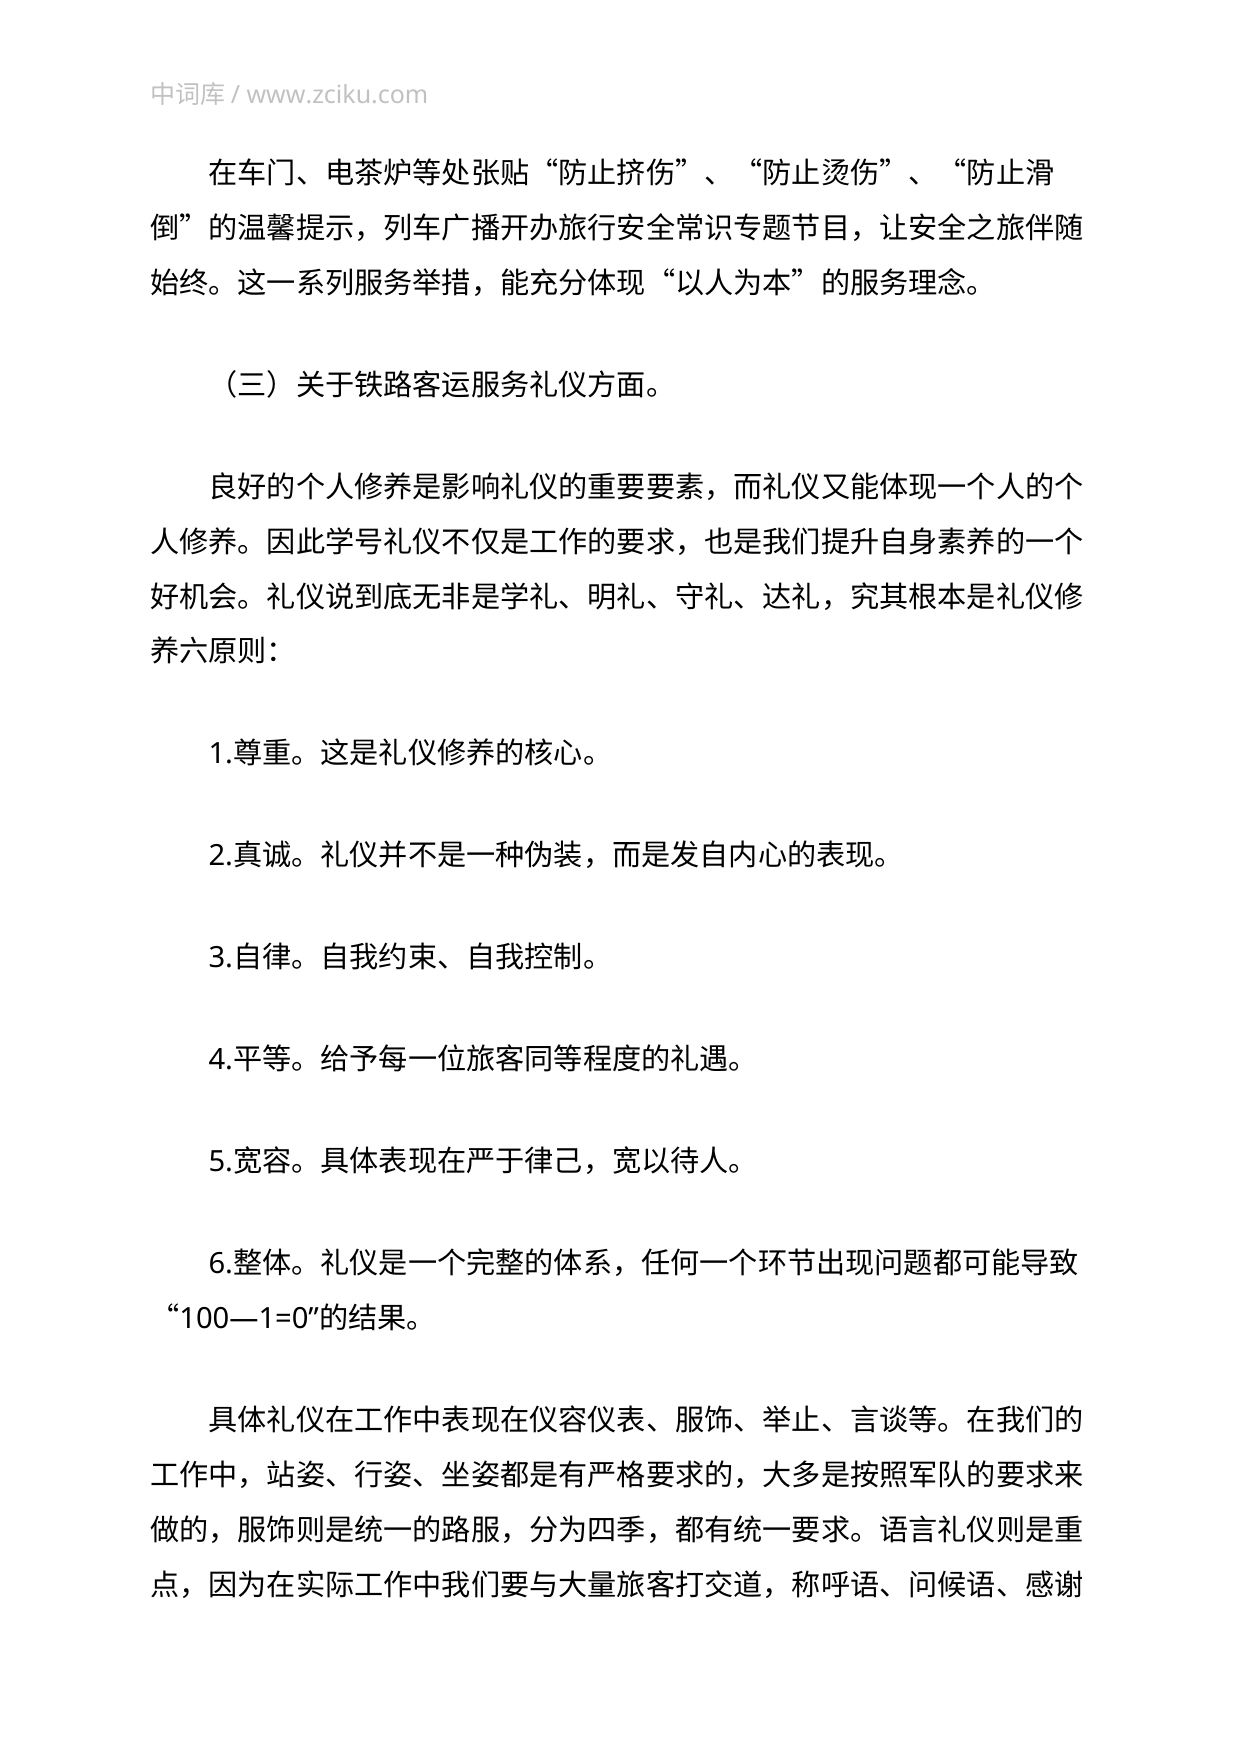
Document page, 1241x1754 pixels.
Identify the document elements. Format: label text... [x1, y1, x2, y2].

text 在车门、电茶炉等处张贴“防止挤伤”、“防止烫伤”、“防止滑倒”的温馨提示，列车广播开办旅行安全常识专题节目，让安全之旅伴随始终。这一系列服务举措，能充分体现“以人为本”的服务理念。 [150, 150, 1090, 302]
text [150, 1397, 1090, 1604]
text 良好的个人修养是影响礼仪的重要要素，而礼仪又能体现一个人的个人修养。因此学号礼仪不仅是工作的要求，也是我们提升自身素养的一个好机会。礼仪说到底无非是学礼、明礼、守礼、达礼，究其根本是礼仪修养六原则： [150, 463, 1090, 670]
text 2.真诚。礼仪并不是一种伪装，而是发自内心的表现。 [150, 832, 1090, 874]
text 6.整体。礼仪是一个完整的体系，任何一个环节出现问题都可能导致“100—1=0”的结果。 [150, 1240, 1090, 1337]
text 1.尊重。这是礼仪修养的核心。 [150, 730, 1090, 772]
text （三）关于铁路客运服务礼仪方面。 [150, 362, 1090, 404]
text 5.宽容。具体表现在严于律己，宽以待人。 [150, 1138, 1090, 1180]
text 3.自律。自我约束、自我控制。 [150, 934, 1090, 976]
text 4.平等。给予每一位旅客同等程度的礼遇。 [150, 1036, 1090, 1078]
